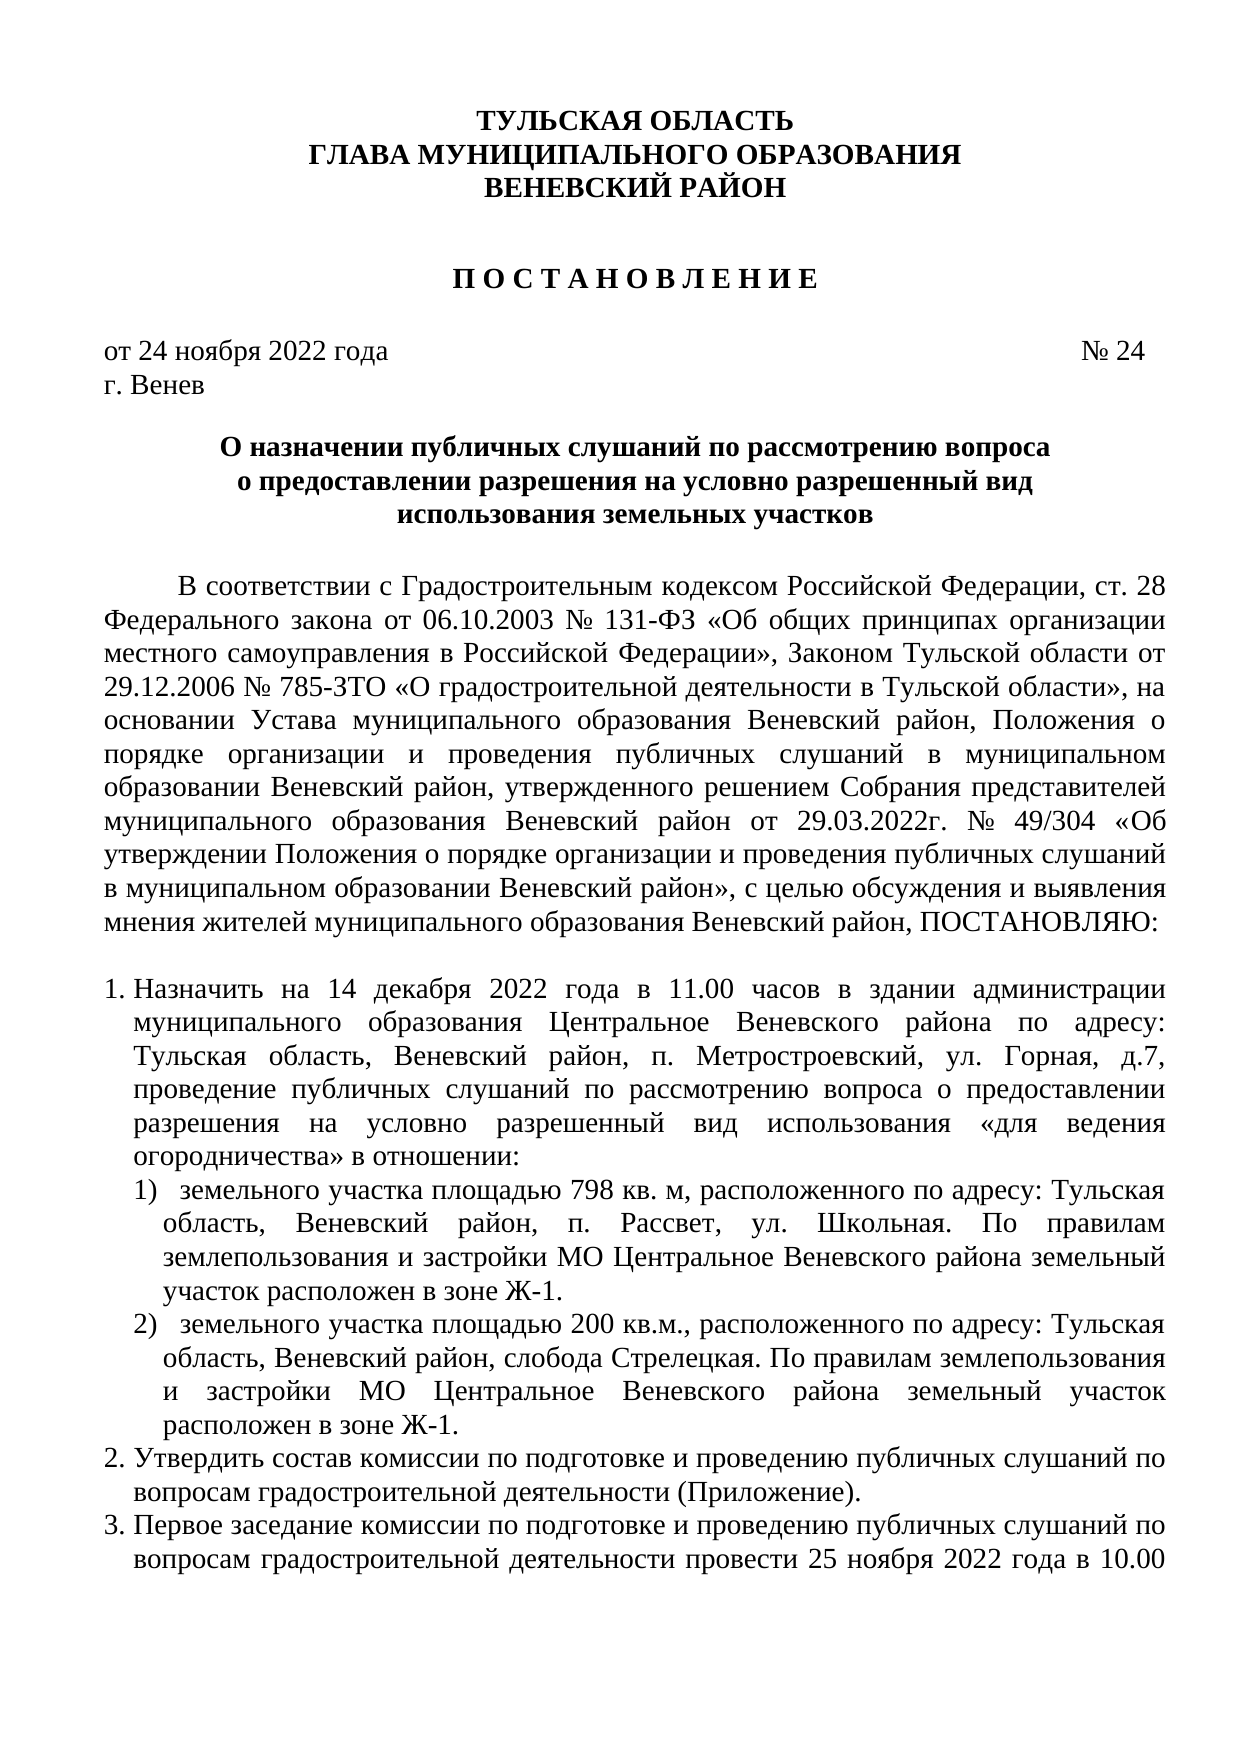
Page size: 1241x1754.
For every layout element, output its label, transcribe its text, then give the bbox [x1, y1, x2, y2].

text г. Венев [103, 367, 1167, 401]
list Назначить на 14 декабря 2022 года в 11.00 часов в здании администрации муниципального образования Центральное Веневского района по адресу: Тульская область, Веневский район, п. Метростроевский, ул. Горная, д.7, проведение публичных слушаний по рассмотрению вопроса о предоставлении разрешения на условно разрешенный вид использования «для ведения огородничества» в отношении: [103, 971, 1167, 1172]
list земельного участка площадью 798 кв. м, расположенного по адресу: Тульская область, Веневский район, п. Рассвет, ул. Школьная. По правилам землепользования и застройки МО Центральное Веневского района земельный участок расположен в зоне Ж-1. [133, 1172, 1167, 1306]
text ВЕНЕВСКИЙ РАЙОН [103, 171, 1167, 204]
list земельного участка площадью 200 кв.м., расположенного по адресу: Тульская область, Веневский район, слобода Стрелецкая. По правилам землепользования и застройки МО Центральное Веневского района земельный участок расположен в зоне Ж-1. [133, 1306, 1167, 1440]
text о предоставлении разрешения на условно разрешенный вид [103, 463, 1167, 496]
text О назначении публичных слушаний по рассмотрению вопроса [103, 429, 1167, 463]
text от 24 ноября 2022 года № 24 [103, 333, 1167, 367]
text использования земельных участков [103, 496, 1167, 530]
subtitle П О С Т А Н О В Л Е Н И Е [103, 262, 1167, 295]
text 2. Утвердить состав комиссии по подготовке и проведению публичных слушаний по вопросам градостроительной деятельности (Приложение). [103, 1440, 1167, 1507]
text ГЛАВА МУНИЦИПАЛЬНОГО ОБРАЗОВАНИЯ [103, 137, 1167, 171]
text В соответствии с Градостроительным кодексом Российской Федерации, ст. 28 Федерального закона от 06.10.2003 № 131-ФЗ «Об общих принципах организации местного самоуправления в Российской Федерации», Законом Тульской области от 29.12.2006 № 785-ЗТО «О градостроительной деятельности в Тульской области», на основании Устава муниципального образования Веневский район, Положения о порядке организации и проведения публичных слушаний в муниципальном образовании Веневский район, утвержденного решением Собрания представителей муниципального образования Веневский район от 29.03.2022г. № 49/304 «Об утверждении Положения о порядке организации и проведения публичных слушаний в муниципальном образовании Веневский район», с целью обсуждения и выявления мнения жителей муниципального образования Веневский район, ПОСТАНОВЛЯЮ: [103, 568, 1167, 937]
text ТУЛЬСКАЯ ОБЛАСТЬ [103, 103, 1167, 137]
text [103, 1507, 1167, 1574]
